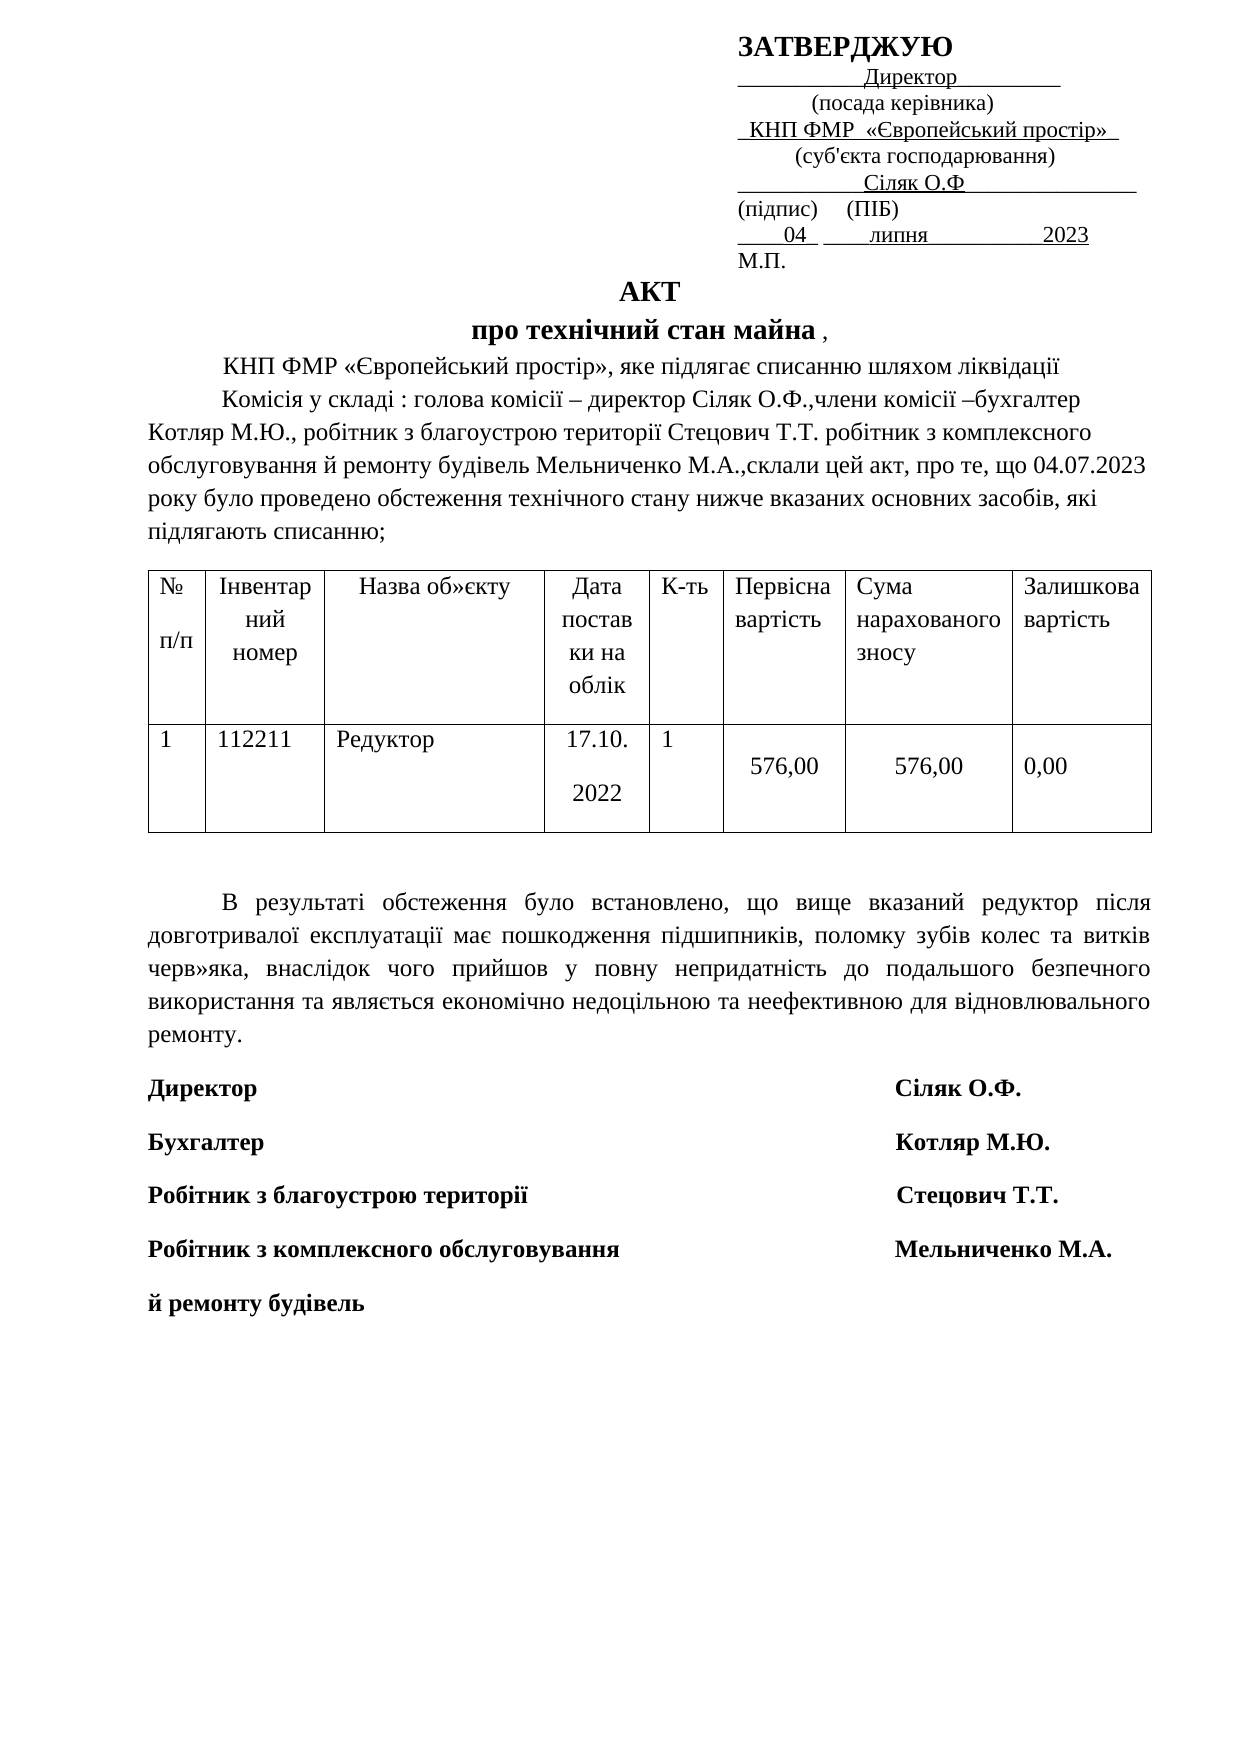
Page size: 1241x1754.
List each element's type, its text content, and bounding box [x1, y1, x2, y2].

table_cell 17.10. 2022 [545, 725, 649, 832]
text про технічний стан майна , [148, 312, 1152, 346]
text АКТ [148, 274, 1152, 307]
table_header Сума нарахованого зносу [846, 571, 1012, 723]
text ___________Директор_________ [738, 63, 1152, 89]
table_header Назва об»єкту [325, 571, 544, 723]
text (підпис) (ПІБ) [738, 195, 1152, 221]
table_header Залишкова вартість [1013, 571, 1151, 723]
text (посада керівника) [738, 89, 1152, 116]
table_header Дата поставки на облік [545, 571, 649, 723]
text й ремонту будівель [148, 1288, 1152, 1317]
table_header К-ть [650, 571, 723, 723]
text ___________Сіляк О.Ф_______________ [738, 168, 1152, 195]
table_cell 576,00 [724, 725, 845, 832]
table_header Первісна вартість [724, 571, 845, 723]
text ЗАТВЕРДЖУЮ [738, 29, 1152, 63]
table_cell 1 [650, 725, 723, 832]
text Комісія у складі : голова комісії – директор Сіляк О.Ф.,члени комісії –бухгалтер Котляр М.Ю., робітник з благоустрою території Стецович Т.Т. робітник з комплексного обслуговування й ремонту будівель Мельниченко М.А.,склали цей акт, про те, що 04.07.2023 року було проведено обстеження технічного стану нижче вказаних основних засобів, які підлягають списанню; [148, 384, 1152, 545]
table_cell Редуктор [325, 725, 544, 832]
text В результаті обстеження було встановлено, що вище вказаний редуктор після довготривалої експлуатації має пошкодження підшипників, поломку зубів колес та витків черв»яка, внаслідок чого прийшов у повну непридатність до подальшого безпечного використання та являється економічно недоцільною та неефективною для відновлювального ремонту. [148, 887, 1152, 1048]
table_cell 112211 [206, 725, 324, 832]
text Директор Сіляк О.Ф. [148, 1073, 1152, 1101]
table_header № п/п [149, 571, 205, 723]
text Робітник з благоустрою території Стецович Т.Т. [148, 1180, 1152, 1209]
text ____04_ ____липня__________2023 [738, 221, 1152, 248]
text М.П. [738, 248, 1152, 274]
table_cell 1 [149, 725, 205, 832]
text Бухгалтер Котляр М.Ю. [148, 1127, 1152, 1155]
table_cell 576,00 [846, 725, 1012, 832]
table_header Інвентарний номер [206, 571, 324, 723]
text КНП ФМР «Європейський простір», яке підлягає списанню шляхом ліквідації [148, 351, 1152, 380]
text Робітник з комплексного обслуговування Мельниченко М.А. [148, 1234, 1152, 1263]
text (суб'єкта господарювання) [738, 142, 1152, 168]
table_cell 0,00 [1013, 725, 1151, 832]
text _КНП ФМР «Європейський простір»_ [738, 116, 1152, 142]
